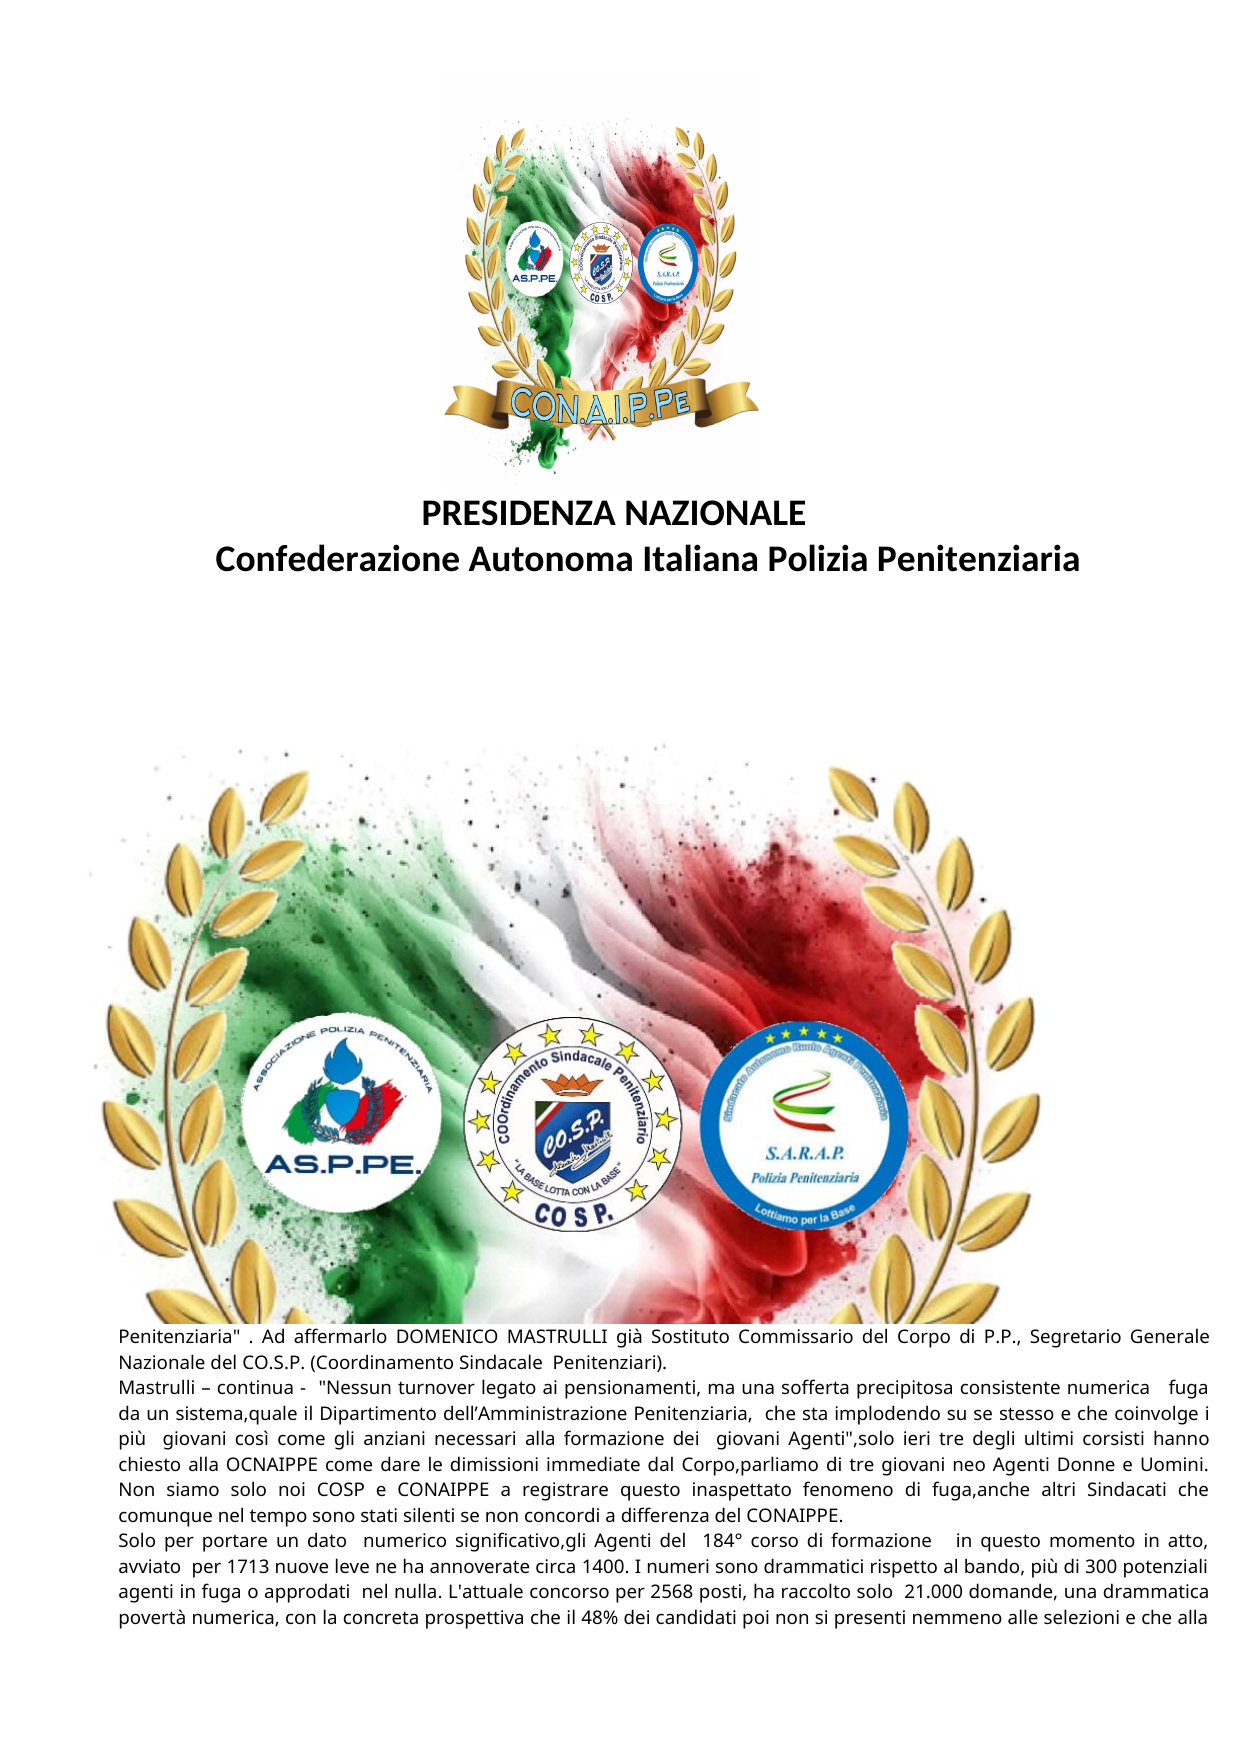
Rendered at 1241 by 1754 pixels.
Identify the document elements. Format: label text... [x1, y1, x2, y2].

picture [444, 73, 760, 490]
text Solo per portare un dato numerico significativo,gli Agenti del 184° corso di formazione in questo momento in atto, avviato per 1713 nuove leve ne ha annoverate circa 1400. I numeri sono drammatici rispetto al bando, più di 300 potenziali agenti in fuga o approdati nel nulla. L'attuale concorso per 2568 posti, ha raccolto solo 21.000 domande, una drammatica povertà numerica, con la concreta prospettiva che il 48% dei candidati poi non si presenti nemmeno alle selezioni e che alla conclusione dell'intero percorso i numeri residui siano ancora e inesorabilmente carenti. "Ma non è solo questione di nuovi Agenti " incalza MASTRULLI ",il Corpo perde anche Agenti e Graduati anziani,nell’ultimo periodo 1.906 in quiescenza a cui si aggiungono una decina se non di più i domande di dimissione dal corso per vice ispettore anche in atto sarebbero già in via di deposito. Concorrenti che preferiscono rinunciare alla carriera piuttosto che affrontare responsabilità giudiziarie,di servizio,penali e amministrative incalzanti, in un ambiente sempre più ostile in cui il nemico è soprattutto l’Amministrazione di appartenenza, intanto altri starebbero presentando domanda di proscioglimento". [118, 1528, 1211, 1630]
text IL CON.A.I.P.Pe Confederazione Autonoma Italiana Polizia Penitenziaria segnala costantemente le gravi criticità che soffre il Corpo della Polizia Penitenziaria e non solo loro, Mastrulli "Inermi,sfiniti ma non ci arrendiamo come sindacato, assistiamo ad una epocale emorragia che si consuma giorno dopo giorno,ora dopo ora, nelle fila del personale di Polizia Penitenziaria" . Ad affermarlo DOMENICO MASTRULLI già Sostituto Commissario del Corpo di P.P., Segretario Generale Nazionale del CO.S.P. (Coordinamento Sindacale Penitenziari). [118, 1323, 1211, 1374]
picture [29, 626, 1123, 1324]
text Mastrulli – continua - "Nessun turnover legato ai pensionamenti, ma una sofferta precipitosa consistente numerica fuga da un sistema,quale il Dipartimento dell’Amministrazione Penitenziaria, che sta implodendo su se stesso e che coinvolge i più giovani così come gli anziani necessari alla formazione dei giovani Agenti",solo ieri tre degli ultimi corsisti hanno chiesto alla OCNAIPPE come dare le dimissioni immediate dal Corpo,parliamo di tre giovani neo Agenti Donne e Uomini. Non siamo solo noi COSP e CONAIPPE a registrare questo inaspettato fenomeno di fuga,anche altri Sindacati che comunque nel tempo sono stati silenti se non concordi a differenza del CONAIPPE. [118, 1374, 1211, 1528]
